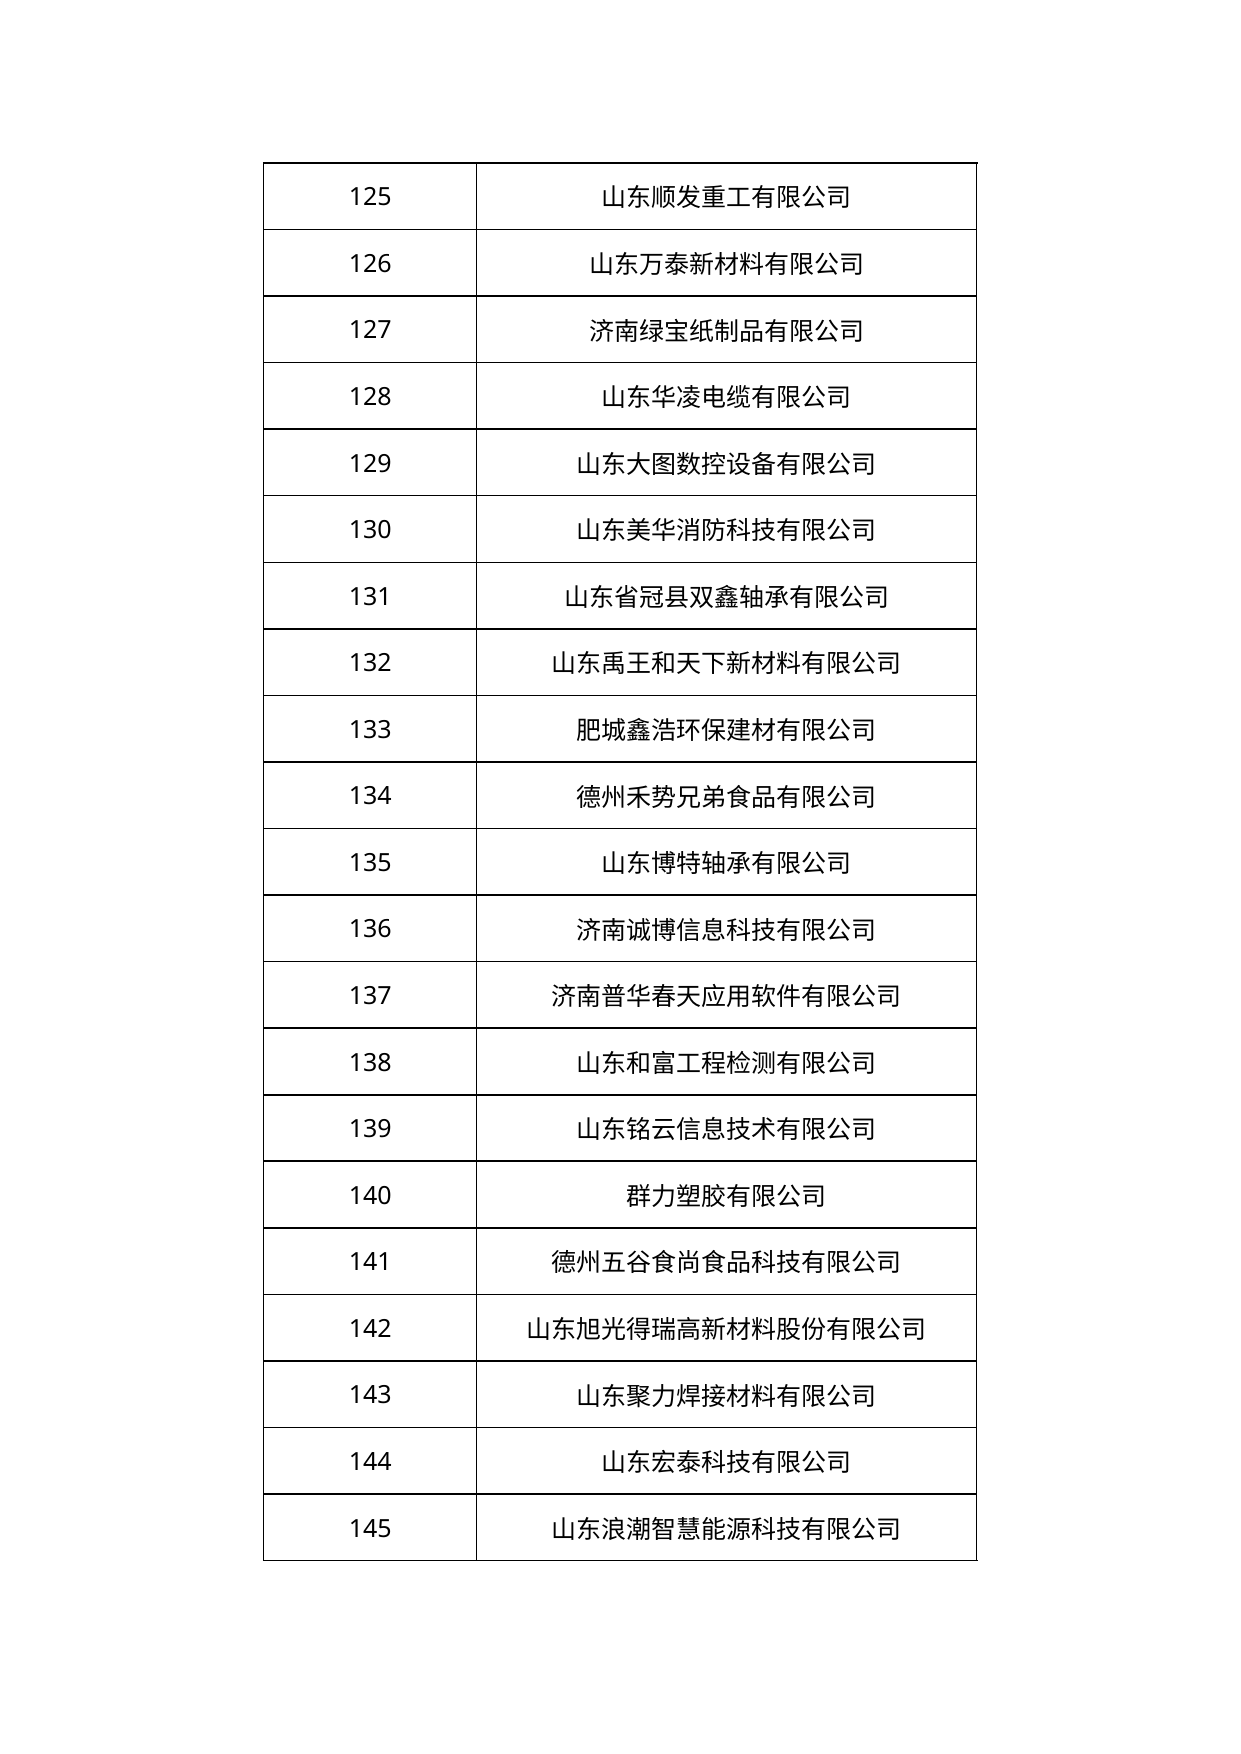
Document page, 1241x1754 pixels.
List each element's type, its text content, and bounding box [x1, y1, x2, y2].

table_cell 137 [264, 962, 476, 1027]
table_cell 山东宏泰科技有限公司 [477, 1428, 976, 1493]
table_cell 132 [264, 630, 476, 694]
table_cell 144 [264, 1428, 476, 1493]
table_cell 133 [264, 696, 476, 761]
table_cell 141 [264, 1229, 476, 1293]
table_cell 126 [264, 230, 476, 295]
table_cell 山东旭光得瑞高新材料股份有限公司 [477, 1295, 976, 1360]
table_cell 山东华凌电缆有限公司 [477, 363, 976, 428]
table_cell 145 [264, 1495, 476, 1560]
table_cell 山东和富工程检测有限公司 [477, 1029, 976, 1094]
table_cell 山东省冠县双鑫轴承有限公司 [477, 563, 976, 628]
table_cell 131 [264, 563, 476, 628]
table_cell 143 [264, 1362, 476, 1427]
table_cell 济南普华春天应用软件有限公司 [477, 962, 976, 1027]
table_cell 129 [264, 430, 476, 495]
table_cell 142 [264, 1295, 476, 1360]
table_cell 135 [264, 829, 476, 894]
table_cell 济南诚博信息科技有限公司 [477, 896, 976, 961]
table_cell 134 [264, 763, 476, 828]
table_cell 山东万泰新材料有限公司 [477, 230, 976, 295]
table_cell 山东美华消防科技有限公司 [477, 496, 976, 561]
table_cell 德州五谷食尚食品科技有限公司 [477, 1229, 976, 1293]
table_cell 130 [264, 496, 476, 561]
table_cell 136 [264, 896, 476, 961]
table_cell 140 [264, 1162, 476, 1227]
table_cell 127 [264, 297, 476, 362]
table_cell 125 [264, 164, 476, 228]
table_cell 138 [264, 1029, 476, 1094]
table_cell 山东聚力焊接材料有限公司 [477, 1362, 976, 1427]
table_cell 山东浪潮智慧能源科技有限公司 [477, 1495, 976, 1560]
table_cell 山东禹王和天下新材料有限公司 [477, 630, 976, 694]
table_cell 128 [264, 363, 476, 428]
table_cell 德州禾势兄弟食品有限公司 [477, 763, 976, 828]
table_cell 山东大图数控设备有限公司 [477, 430, 976, 495]
table_cell 群力塑胶有限公司 [477, 1162, 976, 1227]
table_cell 山东顺发重工有限公司 [477, 164, 976, 228]
table_cell 山东博特轴承有限公司 [477, 829, 976, 894]
table_cell 139 [264, 1096, 476, 1160]
table_cell 山东铭云信息技术有限公司 [477, 1096, 976, 1160]
table_cell 济南绿宝纸制品有限公司 [477, 297, 976, 362]
table_cell 肥城鑫浩环保建材有限公司 [477, 696, 976, 761]
